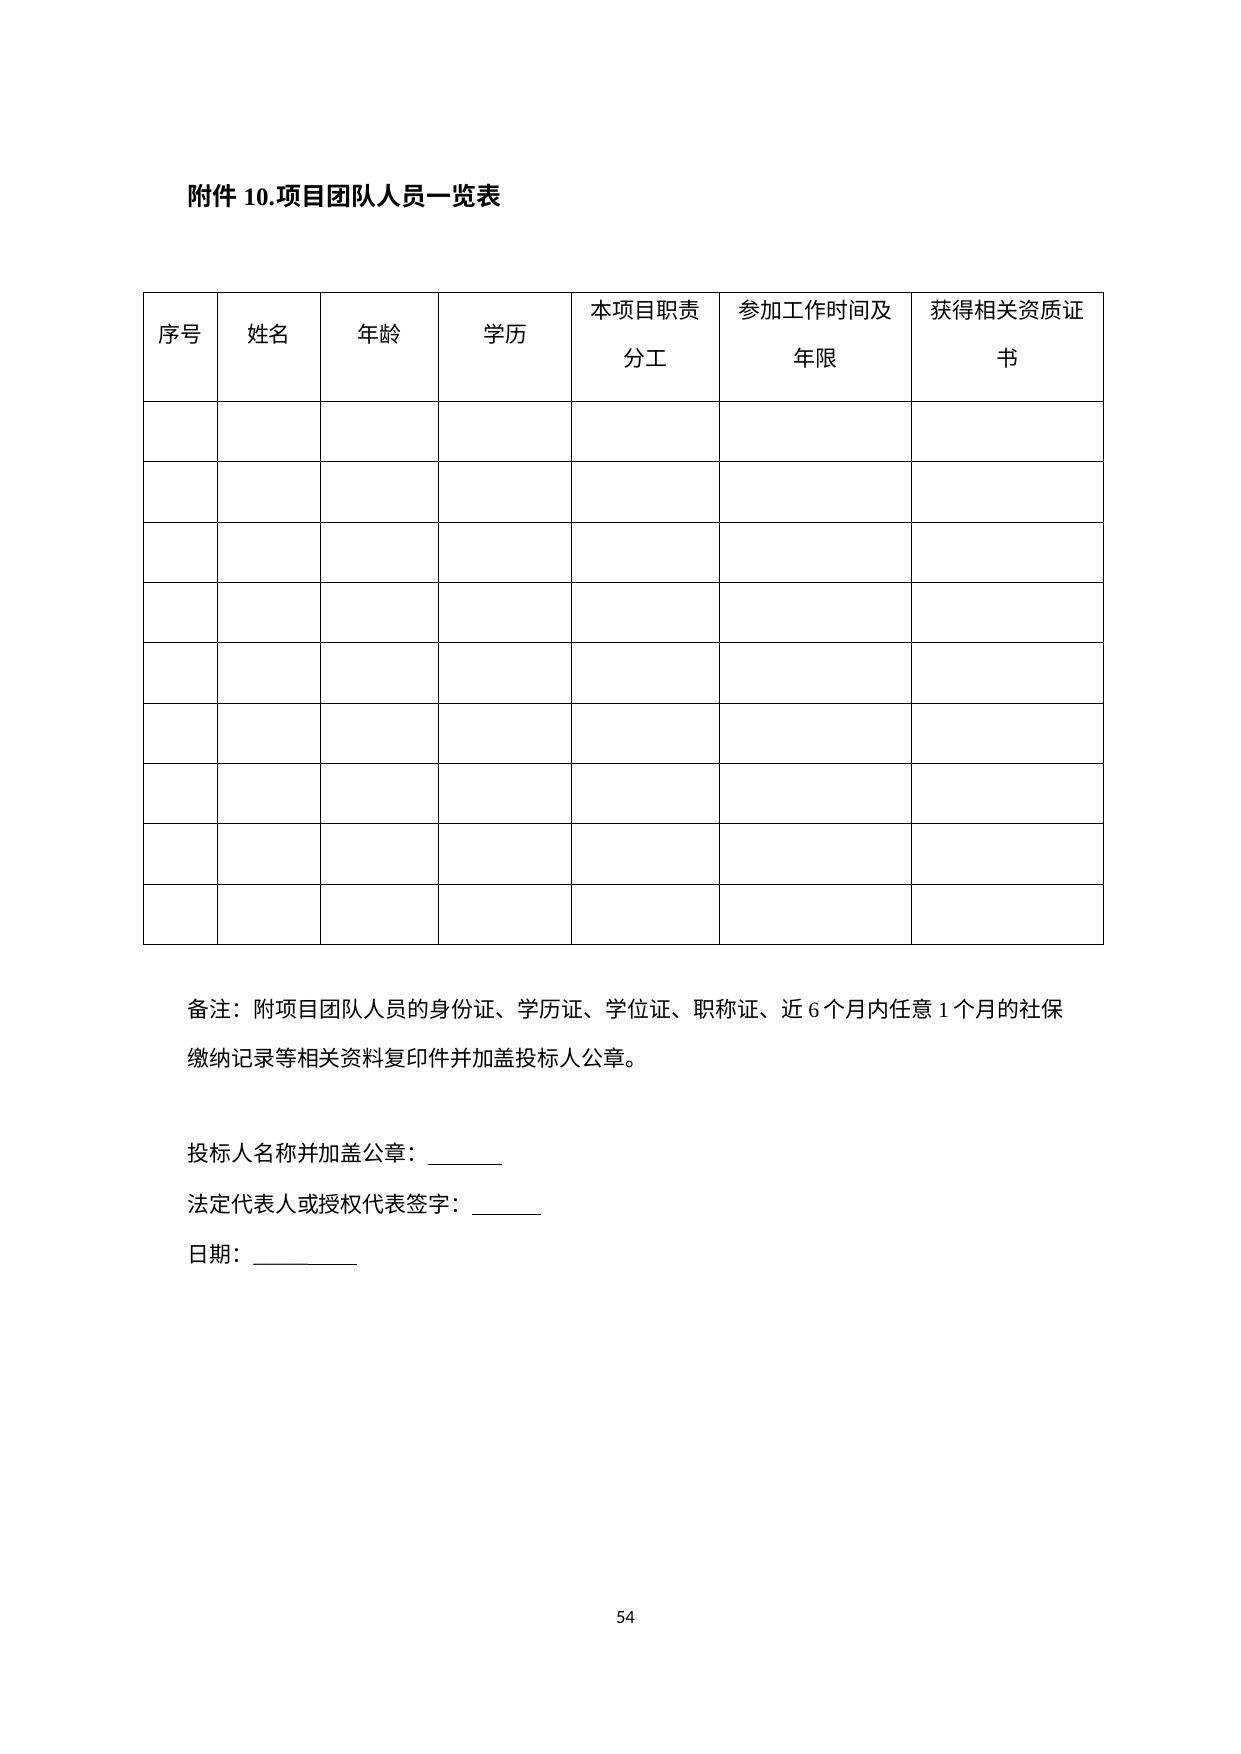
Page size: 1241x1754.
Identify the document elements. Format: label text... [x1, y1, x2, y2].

text 日期：_____ [187, 1237, 1063, 1269]
table_cell [720, 885, 911, 944]
table_cell [912, 523, 1103, 582]
table_cell [321, 523, 438, 582]
table_cell [321, 704, 438, 763]
table_cell [439, 402, 571, 461]
table_cell [439, 643, 571, 702]
table_cell [720, 402, 911, 461]
table_cell [439, 704, 571, 763]
text 法定代表人或授权代表签字： [187, 1187, 1063, 1218]
table_cell [218, 583, 320, 642]
table_cell [720, 764, 911, 823]
table_cell [572, 523, 719, 582]
table_cell [439, 462, 571, 522]
table_cell [144, 704, 217, 763]
table_header 参加工作时间及年限 [720, 293, 911, 401]
table_cell [439, 523, 571, 582]
table_cell [912, 704, 1103, 763]
table_cell [912, 643, 1103, 702]
table_cell [912, 764, 1103, 823]
text 投标人名称并加盖公章： [187, 1136, 1063, 1168]
table_cell [720, 523, 911, 582]
table_cell [720, 643, 911, 702]
table_cell [720, 462, 911, 522]
table_header 本项目职责分工 [572, 293, 719, 401]
table_cell [144, 824, 217, 883]
table_cell [720, 824, 911, 883]
table_cell [144, 462, 217, 522]
table_cell [321, 643, 438, 702]
table_cell [144, 402, 217, 461]
text 备注：附项目团队人员的身份证、学历证、学位证、职称证、近6个月内任意1个月的社保缴纳记录等相关资料复印件并加盖投标人公章。 [187, 992, 1063, 1073]
table_cell [912, 824, 1103, 883]
table_cell [218, 824, 320, 883]
table_cell [218, 704, 320, 763]
table_cell [144, 885, 217, 944]
table_cell [572, 402, 719, 461]
table_cell [572, 583, 719, 642]
table_cell [218, 885, 320, 944]
table_cell [572, 643, 719, 702]
table_cell [720, 704, 911, 763]
table_cell [439, 764, 571, 823]
table_header 姓名 [218, 293, 320, 401]
table_cell [439, 824, 571, 883]
table_cell [912, 402, 1103, 461]
table_header 获得相关资质证书 [912, 293, 1103, 401]
table_cell [912, 462, 1103, 522]
table_cell [144, 523, 217, 582]
table_cell [218, 462, 320, 522]
table_cell [572, 764, 719, 823]
list 项目团队人员一览表 [187, 162, 1069, 227]
table_cell [144, 643, 217, 702]
table_cell [439, 583, 571, 642]
table_cell [912, 885, 1103, 944]
table_cell [572, 885, 719, 944]
table_cell [572, 704, 719, 763]
table_cell [321, 885, 438, 944]
table_cell [321, 764, 438, 823]
table_cell [218, 643, 320, 702]
table_header 序号 [144, 293, 217, 401]
table_cell [218, 764, 320, 823]
table_cell [218, 402, 320, 461]
table_cell [321, 824, 438, 883]
table_cell [144, 764, 217, 823]
table_cell [321, 583, 438, 642]
table_cell [572, 824, 719, 883]
table_cell [321, 402, 438, 461]
table_cell [572, 462, 719, 522]
table_cell [912, 583, 1103, 642]
table_header 学历 [439, 293, 571, 401]
table_cell [720, 583, 911, 642]
table_cell [321, 462, 438, 522]
table_cell [144, 583, 217, 642]
table_cell [439, 885, 571, 944]
table_header 年龄 [321, 293, 438, 401]
table_cell [218, 523, 320, 582]
